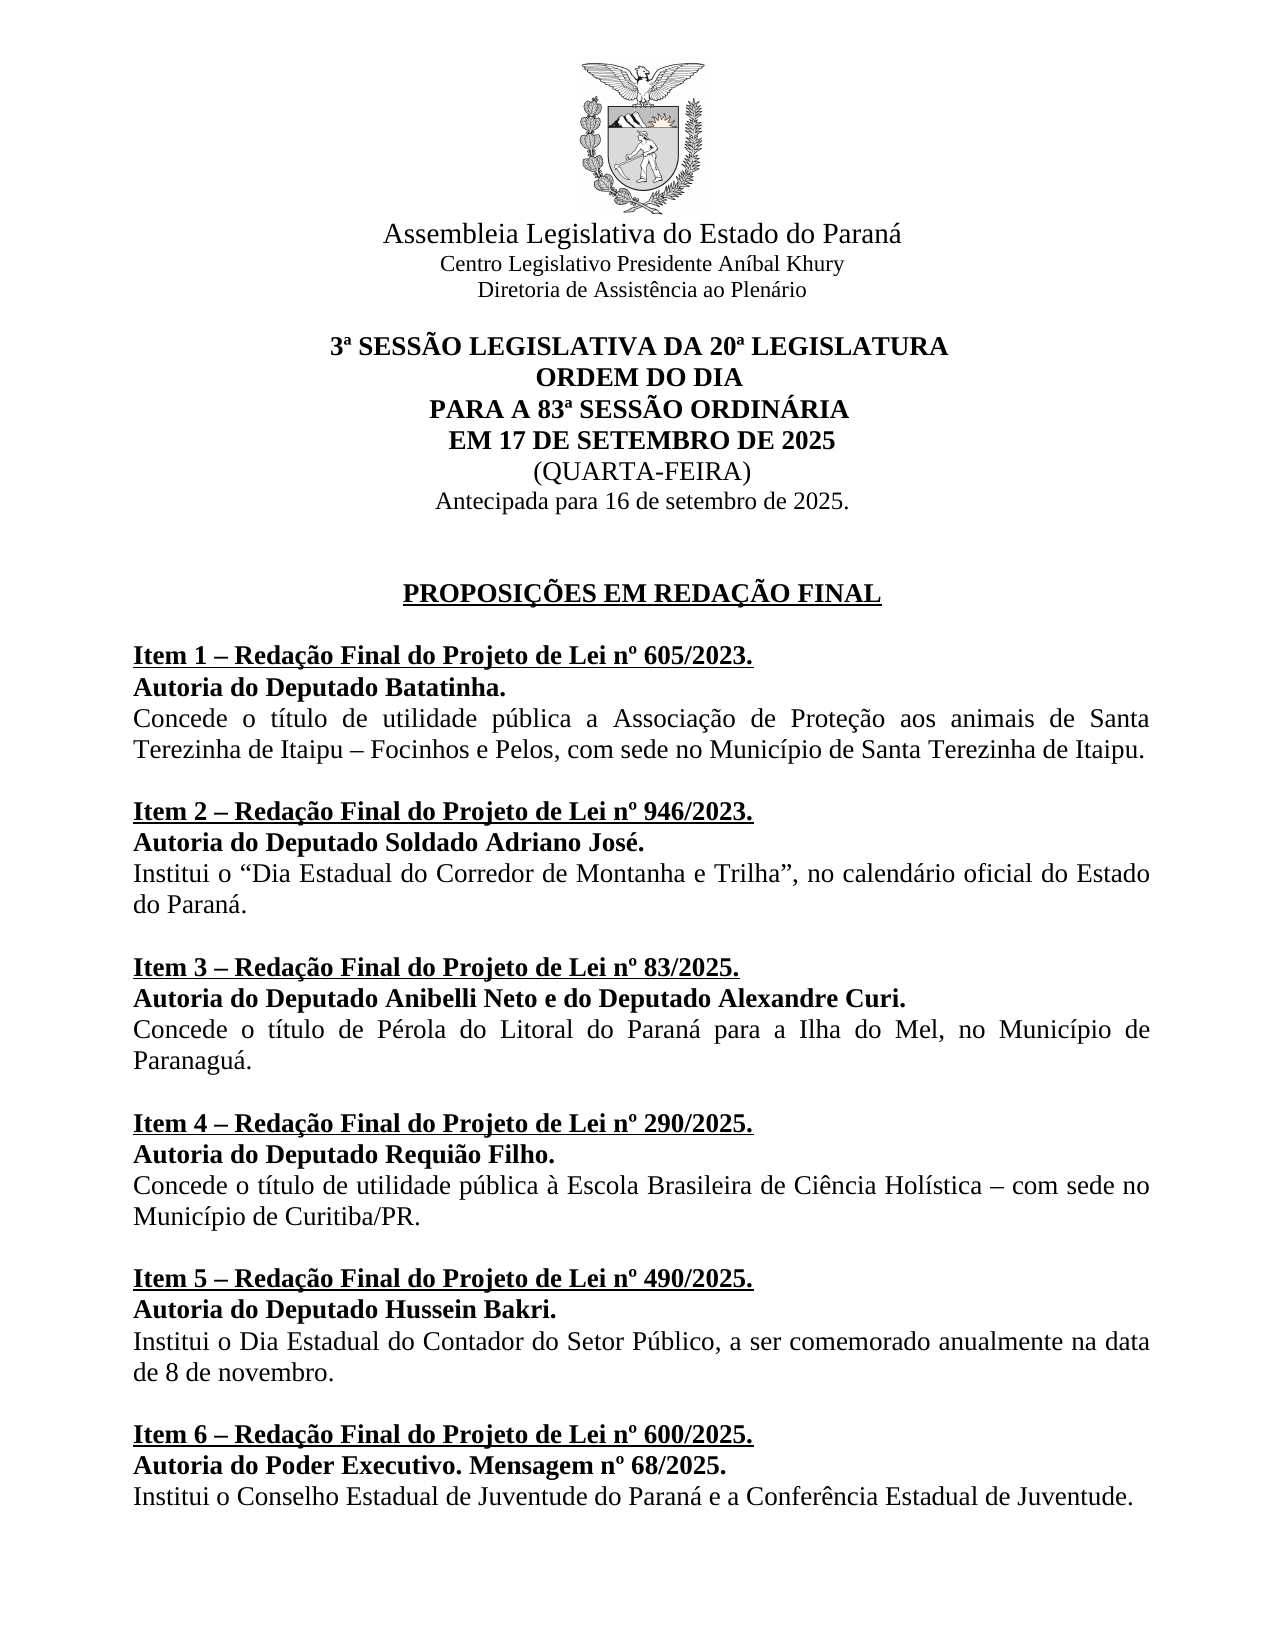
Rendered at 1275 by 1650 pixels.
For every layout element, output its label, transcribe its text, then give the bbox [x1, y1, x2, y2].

text Item 3 – Redação Final do Projeto de Lei nº 83/2025. [133, 951, 1152, 982]
text Concede o título de Pérola do Litoral do Paraná para a Ilha do Mel, no Município de Paranaguá. [133, 1013, 1152, 1076]
text (QUARTA-FEIRA) [133, 455, 1151, 486]
text Item 6 – Redação Final do Projeto de Lei nº 600/2025. [133, 1418, 1152, 1449]
text Autoria do Deputado Hussein Bakri. [133, 1293, 1152, 1325]
subtitle PROPOSIÇÕES EM REDAÇÃO FINAL [133, 577, 1152, 608]
text Institui o “Dia Estadual do Corredor de Montanha e Trilha”, no calendário oficial do Estado do Paraná. [133, 857, 1152, 920]
text Concede o título de utilidade pública à Escola Brasileira de Ciência Holística – com sede no Município de Curitiba/PR. [133, 1169, 1152, 1231]
subtitle ORDEM DO DIA [133, 362, 1146, 393]
text Autoria do Poder Executivo. Mensagem nº 68/2025. [133, 1449, 1152, 1480]
subtitle PARA A 83ª SESSÃO ORDINÁRIA [133, 393, 1146, 424]
text Institui o Dia Estadual do Contador do Setor Público, a ser comemorado anualmente na data de 8 de novembro. [133, 1325, 1152, 1387]
text Item 4 – Redação Final do Projeto de Lei nº 290/2025. [133, 1107, 1152, 1138]
text Autoria do Deputado Anibelli Neto e do Deputado Alexandre Curi. [133, 982, 1152, 1013]
picture [573, 57, 711, 217]
text Autoria do Deputado Batatinha. [133, 671, 1152, 702]
text EM 17 DE SETEMBRO DE 2025 [133, 424, 1151, 455]
text Antecipada para 16 de setembro de 2025. [133, 486, 1151, 515]
subtitle 3ª SESSÃO LEGISLATIVA DA 20ª LEGISLATURA [133, 330, 1146, 362]
text Item 2 – Redação Final do Projeto de Lei nº 946/2023. [133, 795, 1152, 826]
text Autoria do Deputado Soldado Adriano José. [133, 826, 1152, 857]
text Autoria do Deputado Requião Filho. [133, 1138, 1152, 1169]
text Institui o Conselho Estadual de Juventude do Paraná e a Conferência Estadual de Juventude. [133, 1480, 1152, 1512]
text Item 1 – Redação Final do Projeto de Lei nº 605/2023. [133, 639, 1152, 671]
text Concede o título de utilidade pública a Associação de Proteção aos animais de Santa Terezinha de Itaipu – Focinhos e Pelos, com sede no Município de Santa Terezinha de Itaipu. [133, 702, 1152, 764]
text Item 5 – Redação Final do Projeto de Lei nº 490/2025. [133, 1262, 1152, 1293]
